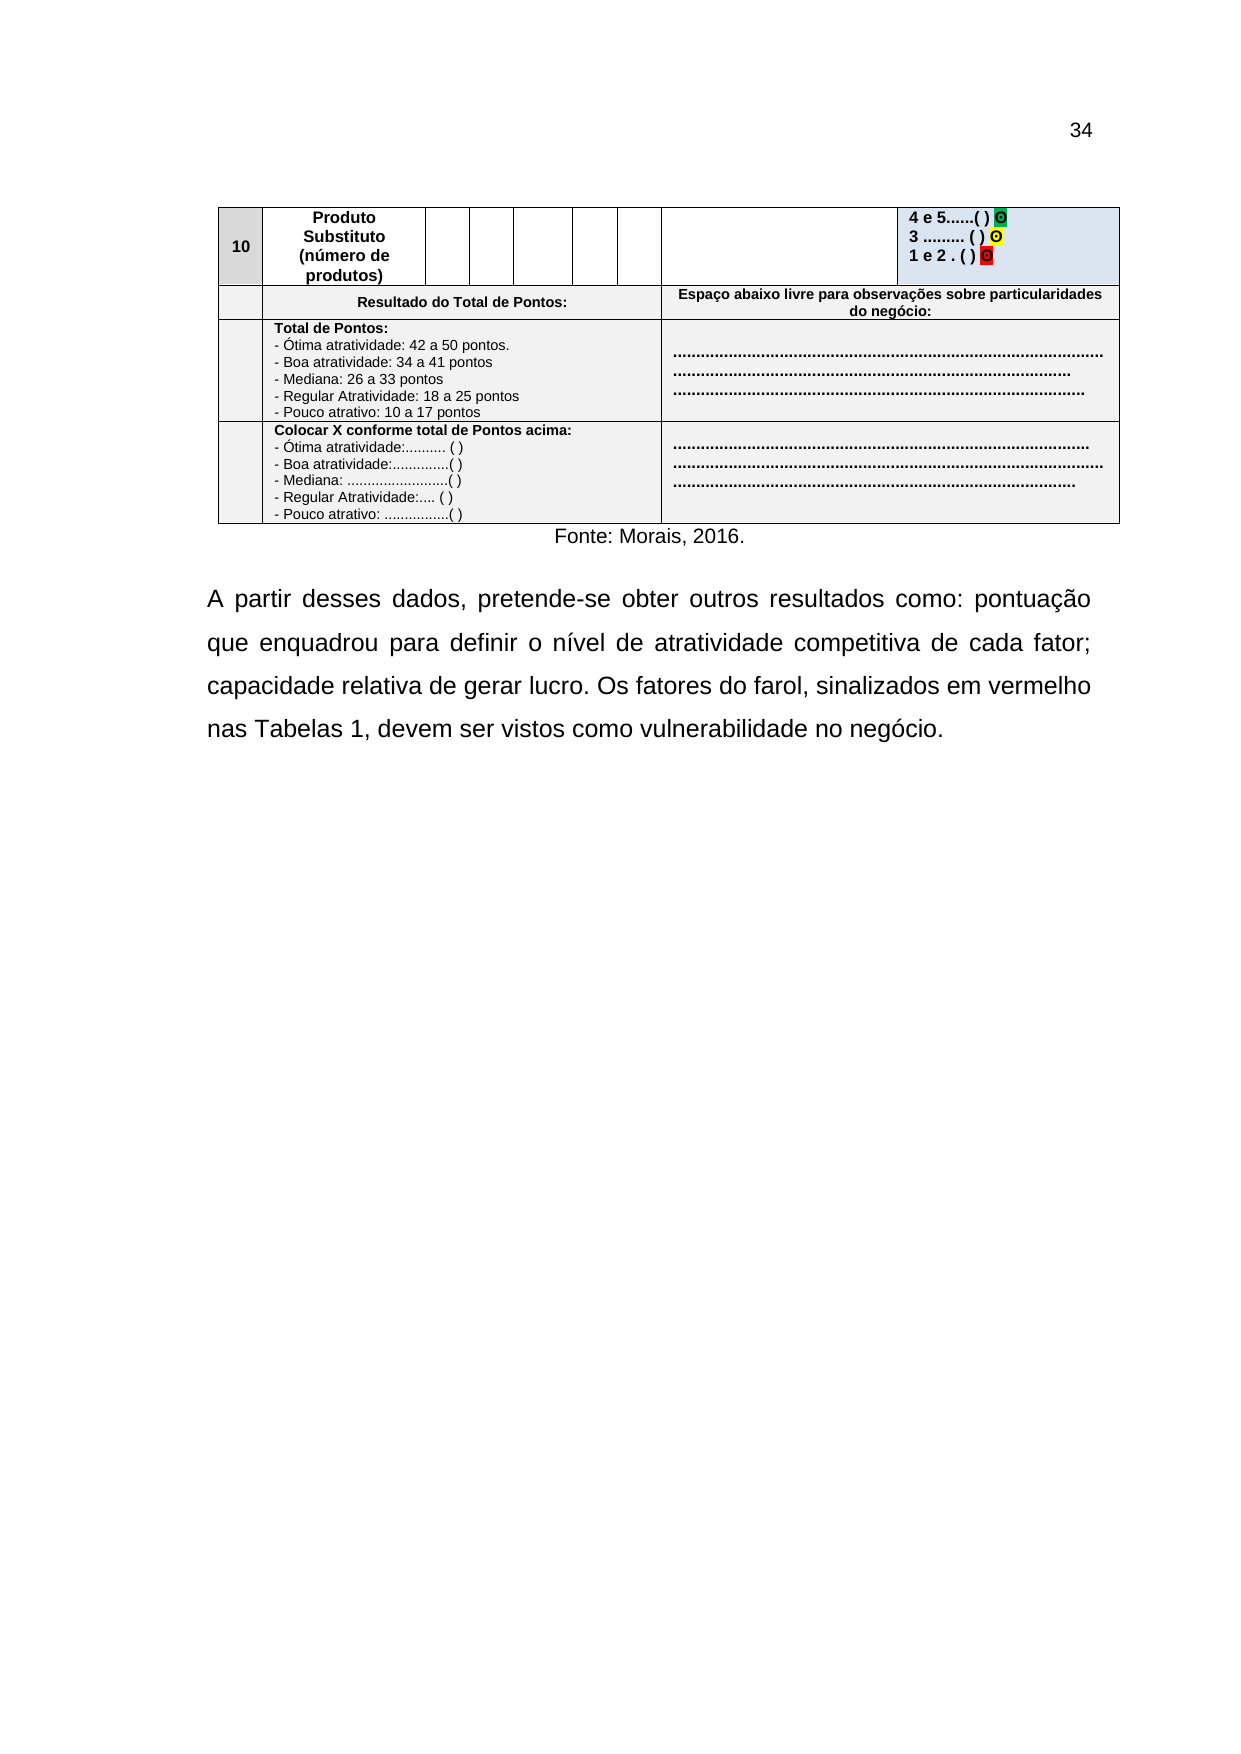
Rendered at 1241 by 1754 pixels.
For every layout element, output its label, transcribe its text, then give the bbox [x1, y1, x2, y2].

table_cell .......................................................................................... .................................................................................................................................................................................... [662, 422, 1119, 522]
table_cell 10 [219, 208, 262, 284]
text A partir desses dados, pretende-se obter outros resultados como: pontuação que enquadrou para definir o nível de atratividade competitiva de cada fator; capacidade relativa de gerar lucro. Os fatores do farol, sinalizados em vermelho nas Tabelas 1, devem ser vistos como vulnerabilidade no negócio. [207, 584, 1092, 742]
table_cell [219, 286, 262, 319]
table_cell [618, 208, 661, 284]
table_cell [470, 208, 513, 284]
table_cell Resultado do Total de Pontos: [263, 286, 661, 319]
table_cell Espaço abaixo livre para observações sobre particularidades do negócio: [662, 286, 1119, 319]
table_cell [662, 208, 897, 284]
table_cell ................................................................................................................................................................................... ......................................................................................... [662, 320, 1119, 421]
table_cell Total de Pontos: - Ótima atratividade: 42 a 50 pontos. - Boa atratividade: 34 a 41 pontos - Mediana: 26 a 33 pontos - Regular Atratividade: 18 a 25 pontos - Pouco atrativo: 10 a 17 pontos [263, 320, 661, 421]
table_cell [219, 422, 262, 522]
table_cell [219, 320, 262, 421]
table_cell [573, 208, 617, 284]
table_cell Produto Substituto (número de produtos) [263, 208, 425, 284]
table_cell [426, 208, 469, 284]
text Fonte: Morais, 2016. [207, 523, 1092, 547]
table_cell Colocar X conforme total de Pontos acima: - Ótima atratividade:.......... ( ) - Boa atratividade:..............( ) - Mediana: .........................( ) - Regular Atratividade:.... ( ) - Pouco atrativo: ................( ) [263, 422, 661, 522]
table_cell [898, 208, 1119, 284]
table_cell [514, 208, 572, 284]
